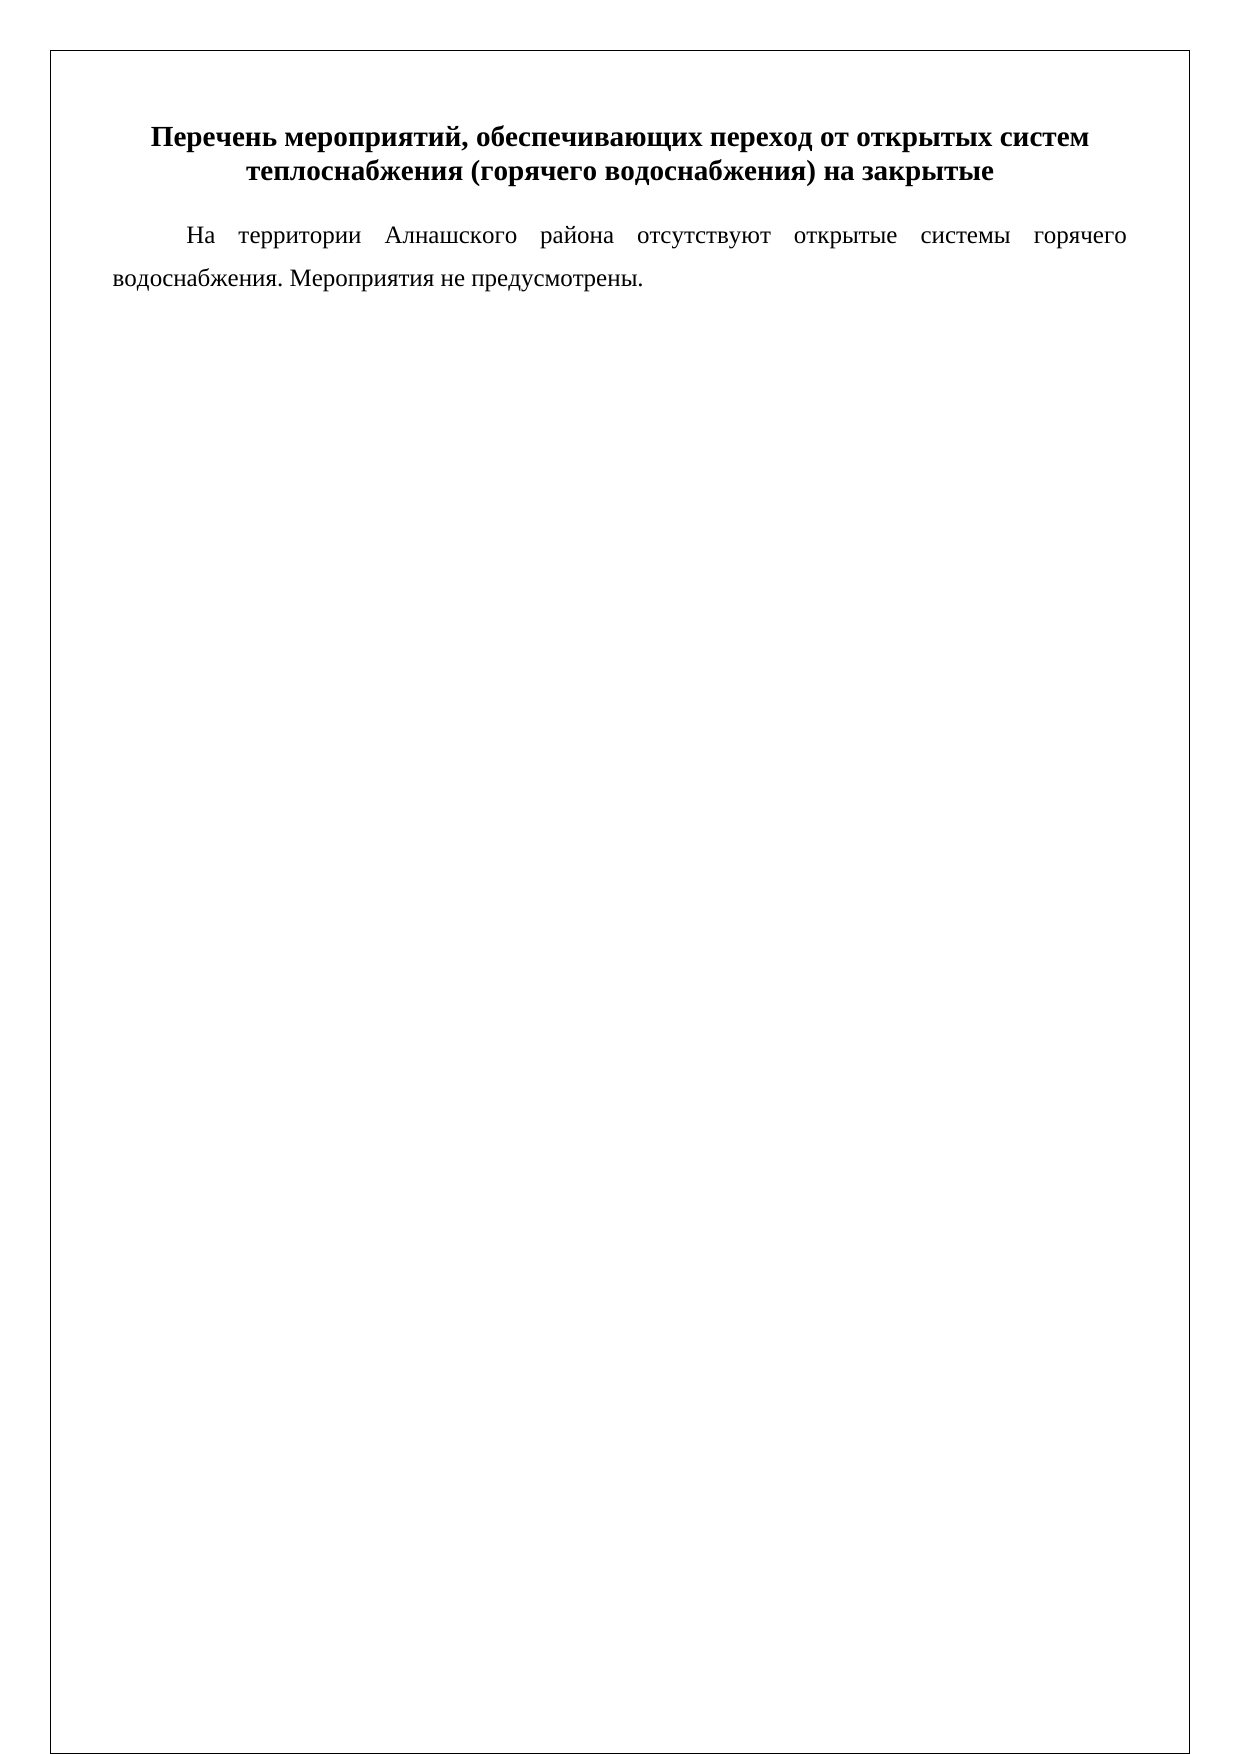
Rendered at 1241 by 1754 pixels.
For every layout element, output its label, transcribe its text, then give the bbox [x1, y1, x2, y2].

subtitle Перечень мероприятий, обеспечивающих переход от открытых систем теплоснабжения (горячего водоснабжения) на закрытые [112, 119, 1128, 186]
text На территории Алнашского района отсутствуют открытые системы горячего водоснабжения. Мероприятия не предусмотрены. [112, 220, 1128, 292]
